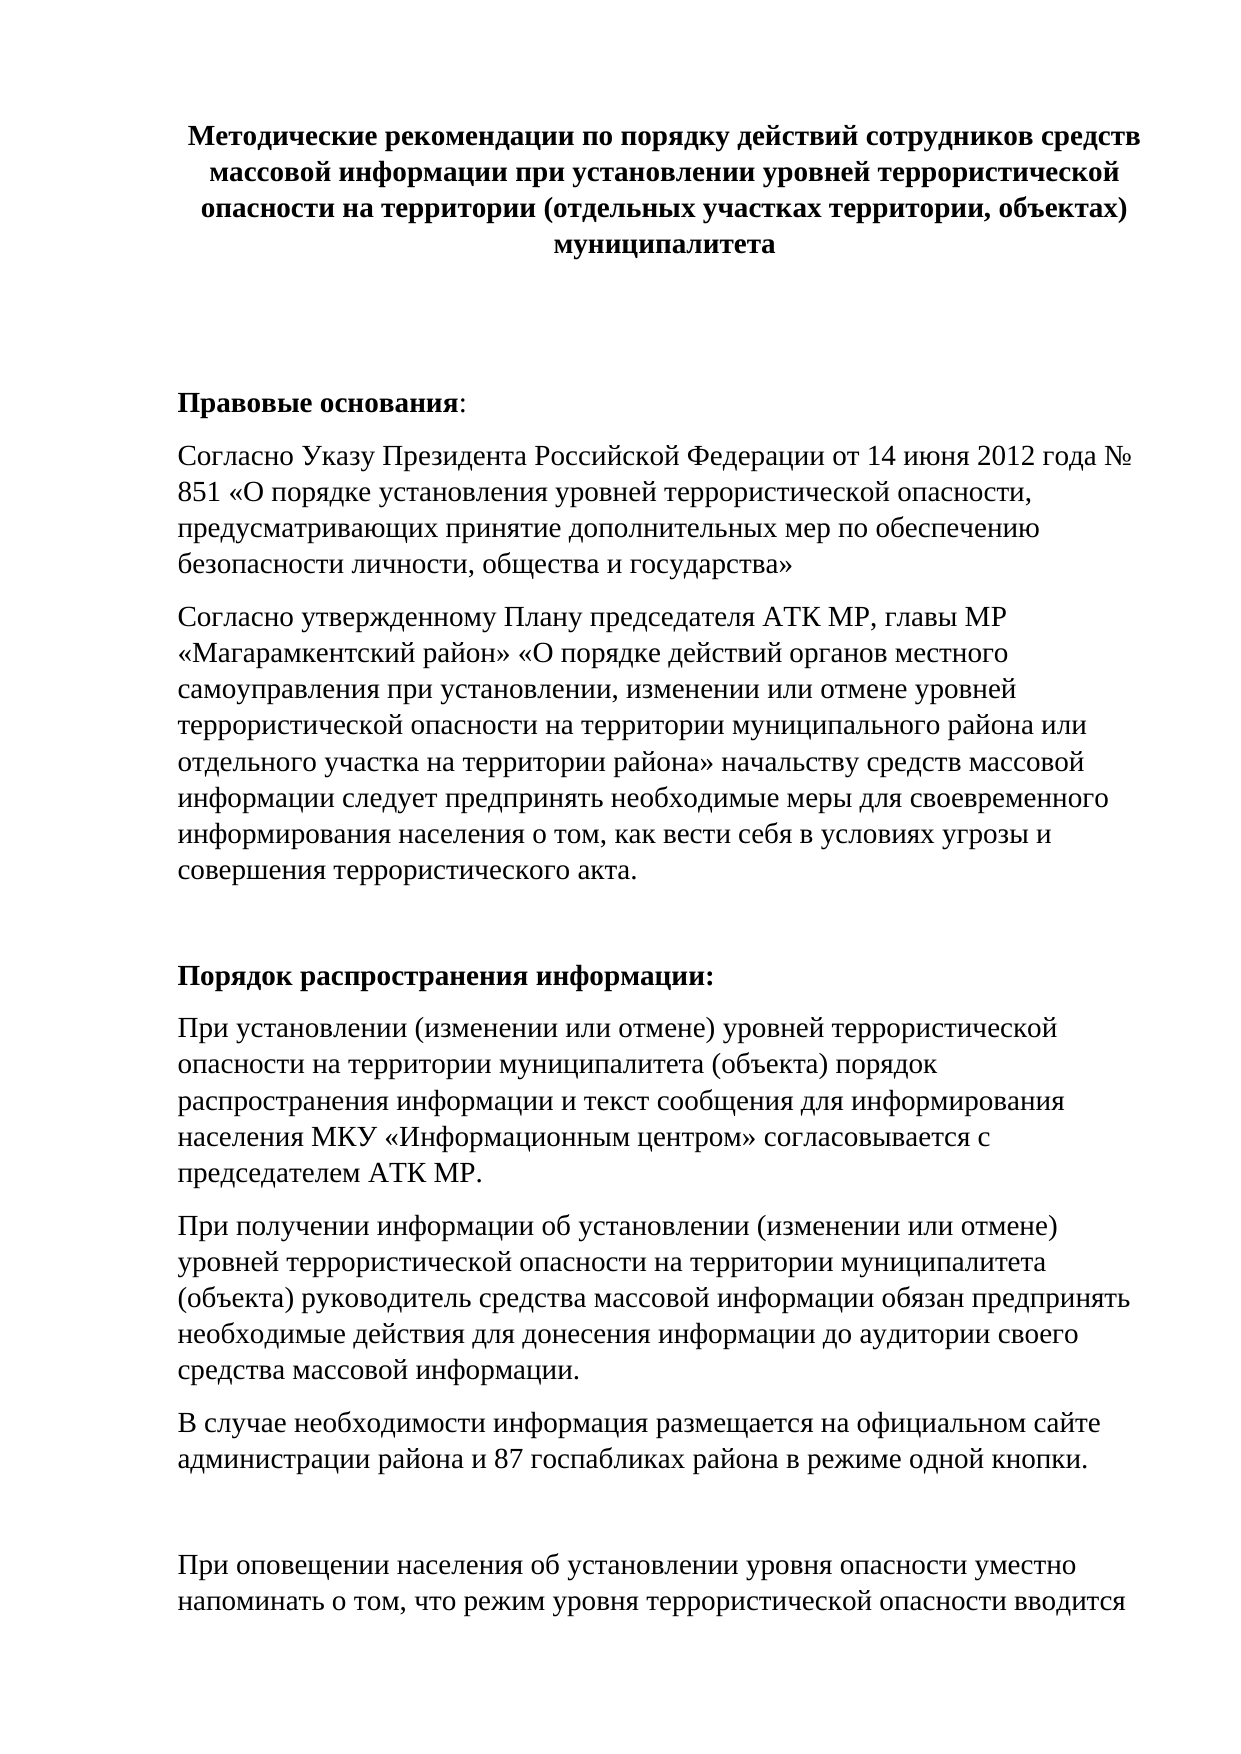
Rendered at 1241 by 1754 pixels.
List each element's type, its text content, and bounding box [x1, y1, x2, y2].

text При установлении (изменении или отмене) уровней террористической опасности на территории муниципалитета (объекта) порядок распространения информации и текст сообщения для информирования населения МКУ «Информационным центром» согласовывается с председателем АТК МР. [177, 1011, 1152, 1189]
text Согласно Указу Президента Российской Федерации от 14 июня 2012 года № 851 «О порядке установления уровней террористической опасности, предусматривающих принятие дополнительных мер по обеспечению безопасности личности, общества и государства» [177, 438, 1152, 580]
text В случае необходимости информация размещается на официальном сайте администрации района и 87 госпабликах района в режиме одной кнопки. [177, 1405, 1152, 1475]
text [177, 1547, 1152, 1617]
text Порядок распространения информации: [177, 958, 1152, 991]
text Правовые основания: [177, 385, 1152, 418]
text Согласно утвержденному Плану председателя АТК МР, главы МР «Магарамкентский район» «О порядке действий органов местного самоуправления при установлении, изменении или отмене уровней террористической опасности на территории муниципального района или отдельного участка на территории района» начальству средств массовой информации следует предпринять необходимые меры для своевременного информирования населения о том, как вести себя в условиях угрозы и совершения террористического акта. [177, 599, 1152, 886]
text Методические рекомендации по порядку действий сотрудников средств массовой информации при установлении уровней террористической опасности на территории (отдельных участках территории, объектах) муниципалитета [177, 118, 1152, 260]
text При получении информации об установлении (изменении или отмене) уровней террористической опасности на территории муниципалитета (объекта) руководитель средства массовой информации обязан предпринять необходимые действия для донесения информации до аудитории своего средства массовой информации. [177, 1208, 1152, 1386]
